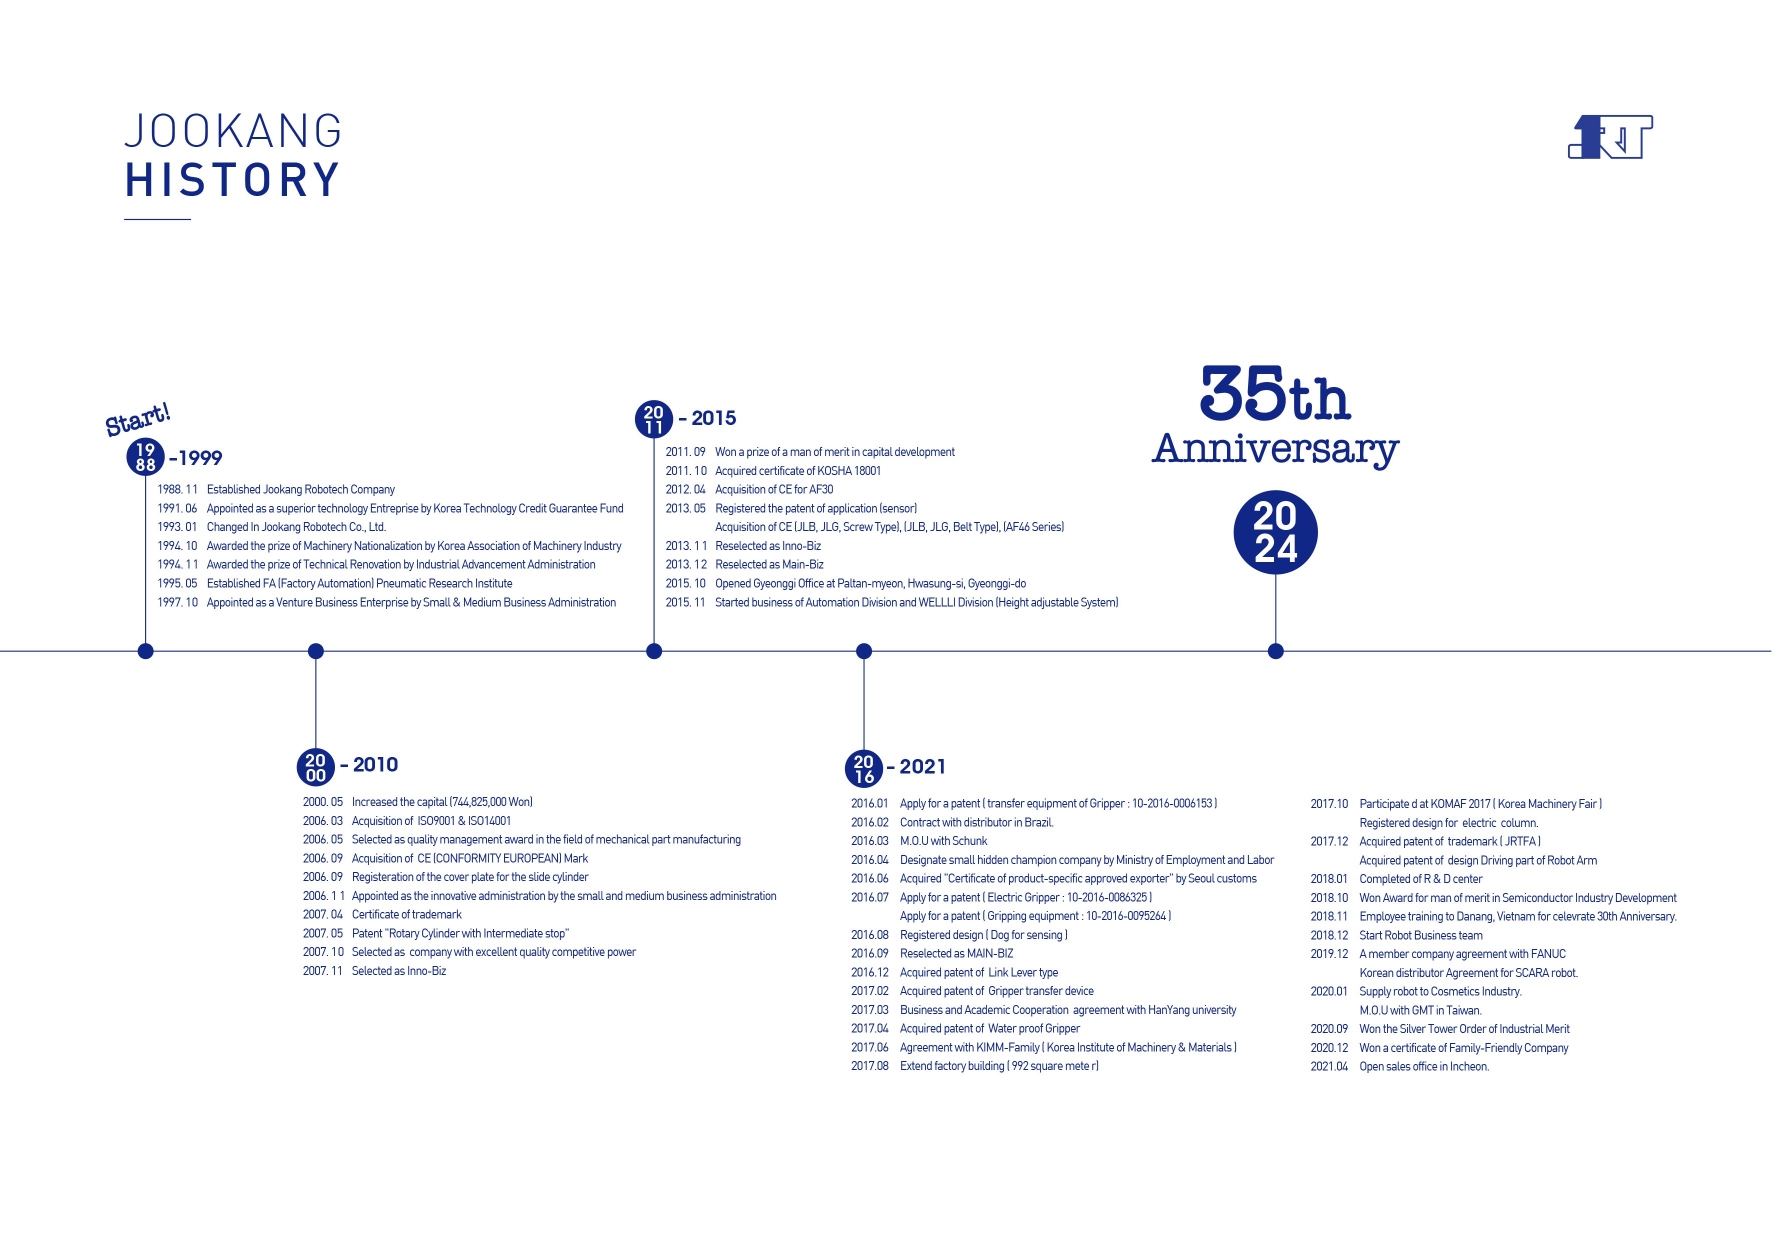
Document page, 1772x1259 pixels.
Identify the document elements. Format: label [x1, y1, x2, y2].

picture [0, 112, 1772, 1076]
